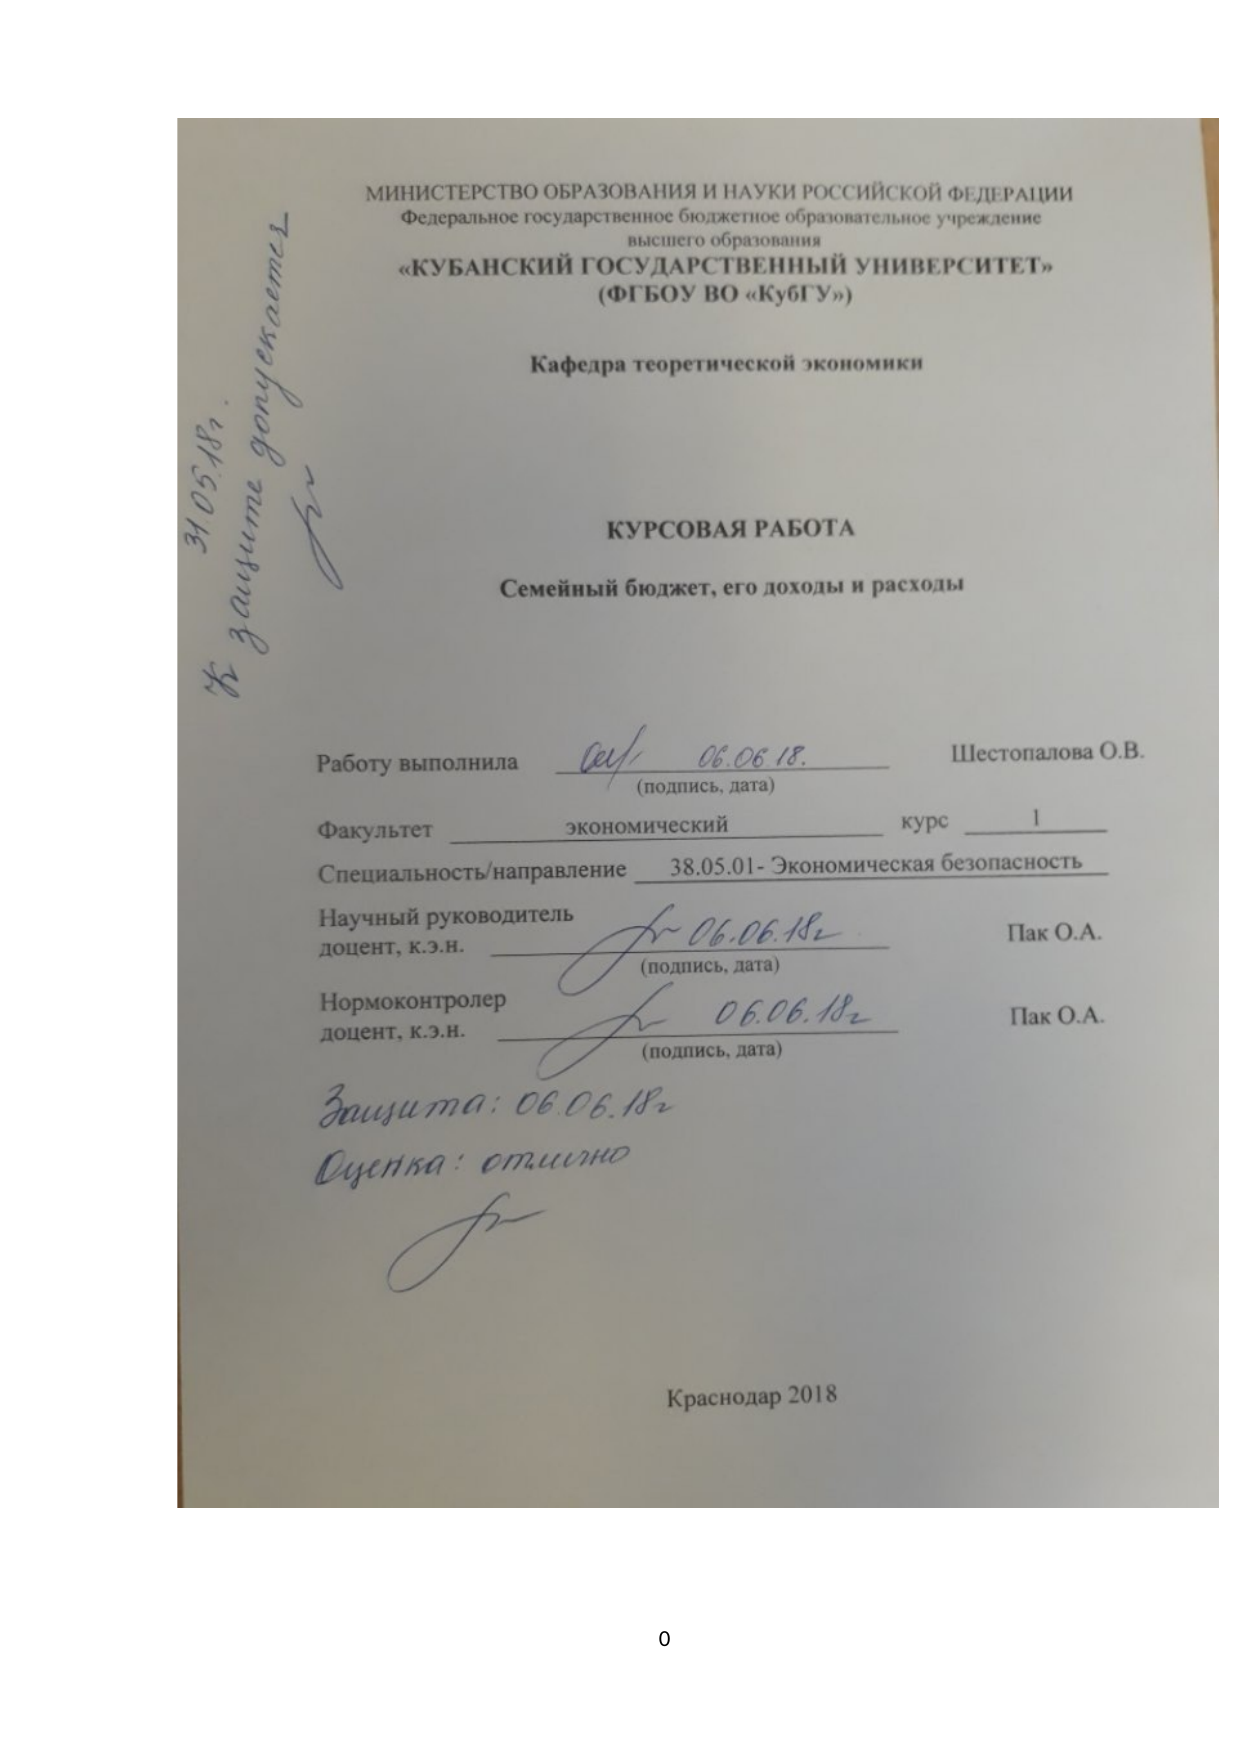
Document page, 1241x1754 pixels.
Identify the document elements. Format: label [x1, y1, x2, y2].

picture [177, 118, 1219, 1508]
